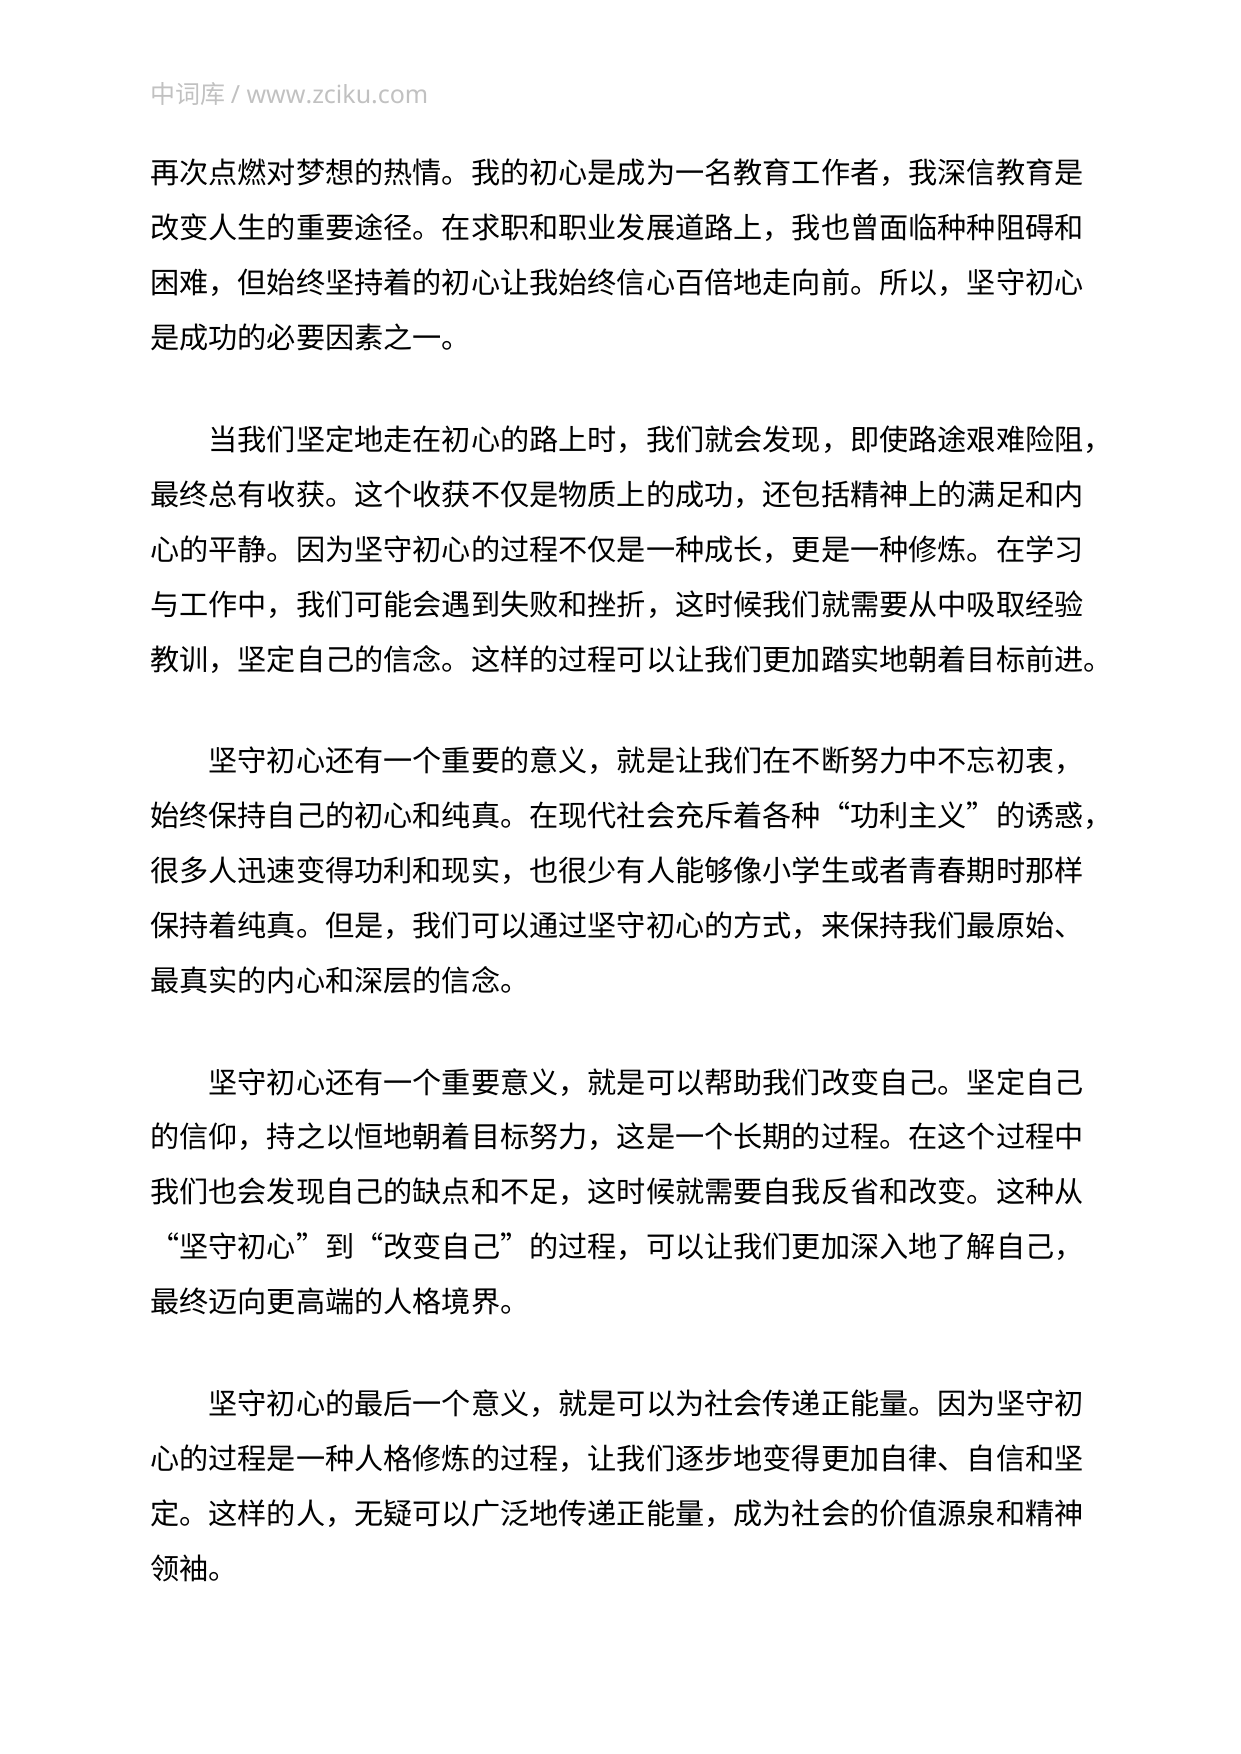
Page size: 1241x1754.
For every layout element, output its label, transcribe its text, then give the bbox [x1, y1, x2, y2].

text 坚守初心还有一个重要意义，就是可以帮助我们改变自己。坚定自己的信仰，持之以恒地朝着目标努力，这是一个长期的过程。在这个过程中我们也会发现自己的缺点和不足，这时候就需要自我反省和改变。这种从“坚守初心”到“改变自己”的过程，可以让我们更加深入地了解自己，最终迈向更高端的人格境界。 [150, 1059, 1090, 1321]
text 坚守初心的最后一个意义，就是可以为社会传递正能量。因为坚守初心的过程是一种人格修炼的过程，让我们逐步地变得更加自律、自信和坚定。这样的人，无疑可以广泛地传递正能量，成为社会的价值源泉和精神领袖。 [150, 1381, 1090, 1587]
text 坚守初心还有一个重要的意义，就是让我们在不断努力中不忘初衷，始终保持自己的初心和纯真。在现代社会充斥着各种“功利主义”的诱惑，很多人迅速变得功利和现实，也很少有人能够像小学生或者青春期时那样保持着纯真。但是，我们可以通过坚守初心的方式，来保持我们最原始、最真实的内心和深层的信念。 [150, 738, 1090, 1000]
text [150, 150, 1090, 357]
text 当我们坚定地走在初心的路上时，我们就会发现，即使路途艰难险阻，最终总有收获。这个收获不仅是物质上的成功，还包括精神上的满足和内心的平静。因为坚守初心的过程不仅是一种成长，更是一种修炼。在学习与工作中，我们可能会遇到失败和挫折，这时候我们就需要从中吸取经验教训，坚定自己的信念。这样的过程可以让我们更加踏实地朝着目标前进。 [150, 416, 1090, 678]
